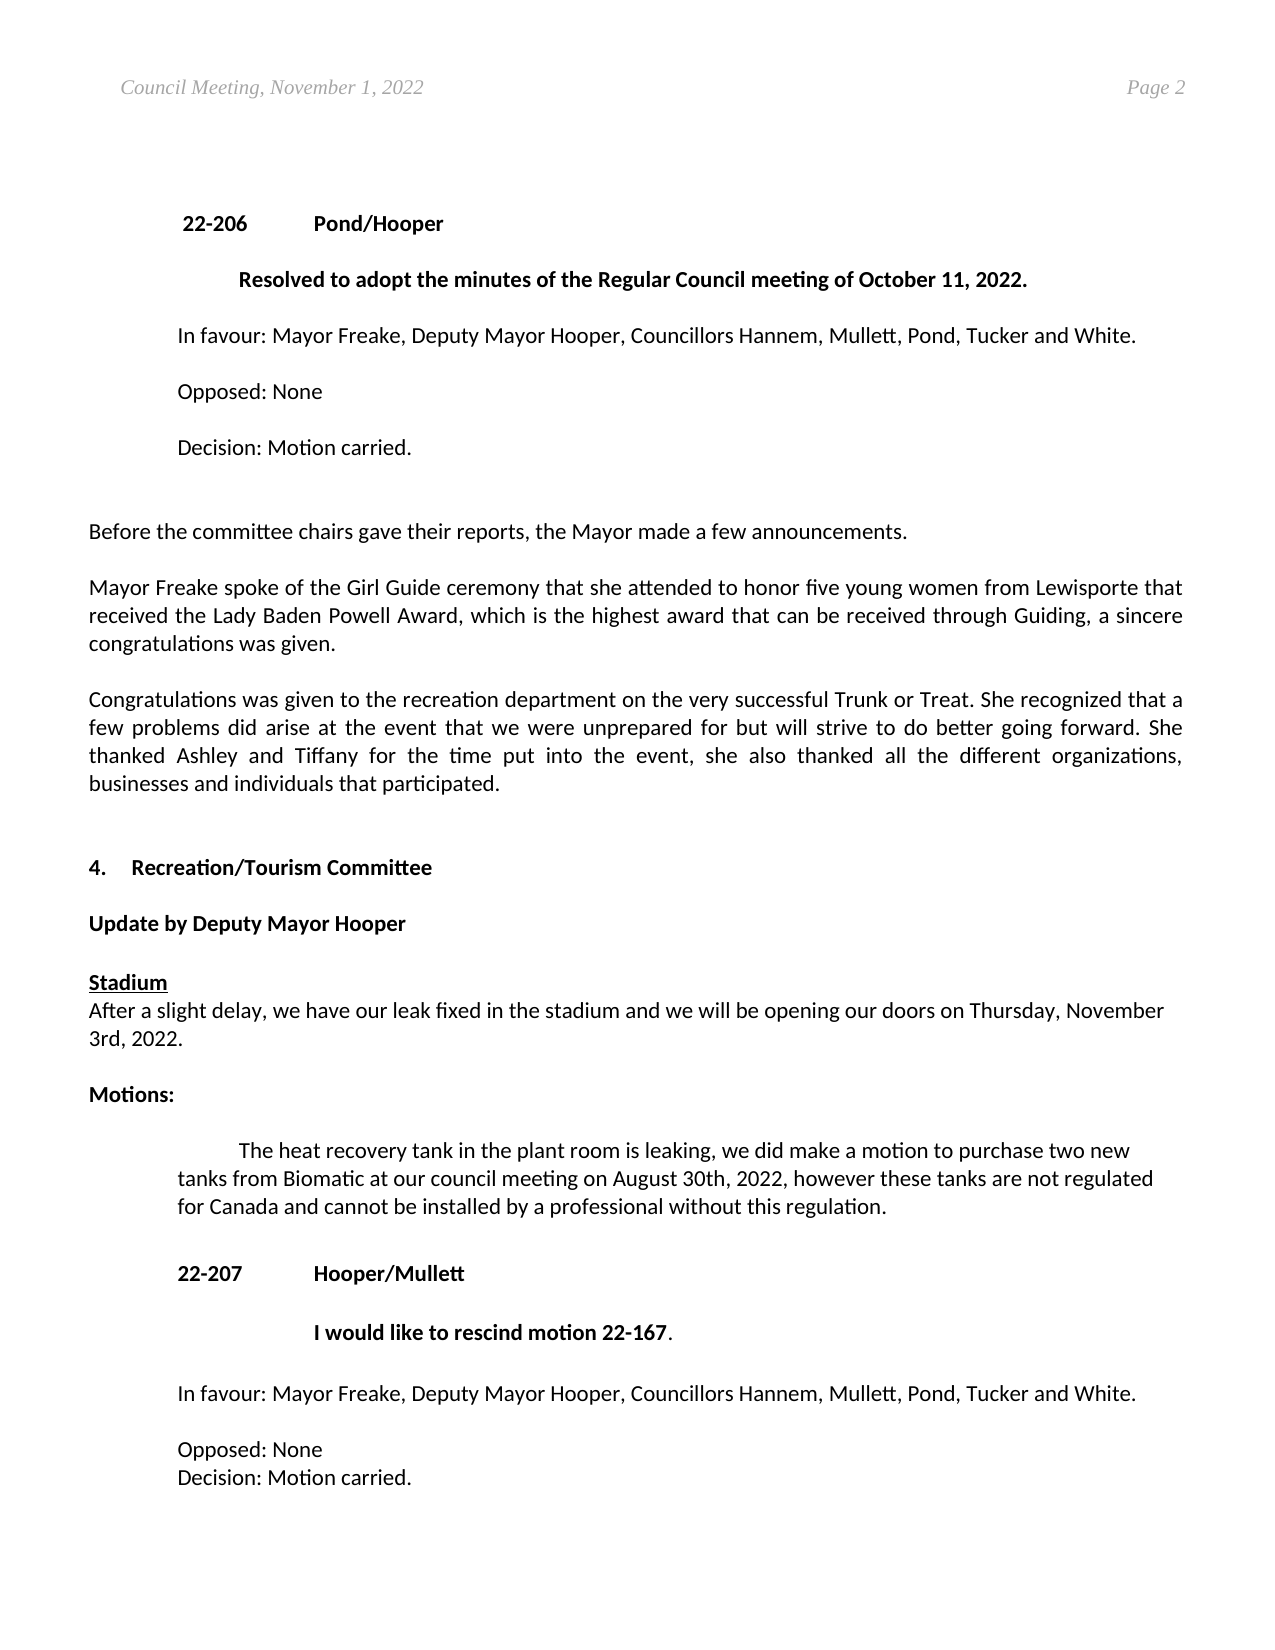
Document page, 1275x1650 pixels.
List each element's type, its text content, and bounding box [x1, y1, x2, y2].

text Stadium [89, 968, 1185, 996]
list The heat recovery tank in the plant room is leaking, we did make a motion to purchase two new tanks from Biomatic at our council meeting on August 30th, 2022, however these tanks are not regulated for Canada and cannot be installed by a professional without this regulation. [177, 1136, 1185, 1220]
text Decision: Motion carried. [89, 1463, 1185, 1491]
list 22-207 Hooper/Mullett [177, 1259, 1185, 1287]
text Opposed: None [89, 377, 1185, 405]
text Update by Deputy Mayor Hooper [89, 909, 1185, 937]
list In favour: Mayor Freake, Deputy Mayor Hooper, Councillors Hannem, Mullett, Pond, Tucker and White. [164, 1379, 1185, 1407]
list Recreation/Tourism Committee [89, 853, 1185, 881]
text Motions: [89, 1080, 1185, 1108]
text After a slight delay, we have our leak fixed in the stadium and we will be opening our doors on Thursday, November 3rd, 2022. [89, 996, 1185, 1052]
text Opposed: None [89, 1435, 1185, 1463]
text Congratulations was given to the recreation department on the very successful Trunk or Treat. She recognized that a few problems did arise at the event that we were unprepared for but will strive to do better going forward. She thanked Ashley and Tiffany for the time put into the event, she also thanked all the different organizations, businesses and individuals that participated. [89, 685, 1185, 797]
list I would like to rescind motion 22-167. [89, 1318, 1185, 1346]
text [89, 321, 1185, 349]
text Before the committee chairs gave their reports, the Mayor made a few announcements. [89, 517, 1185, 545]
text Decision: Motion carried. [89, 433, 1185, 461]
text Mayor Freake spoke of the Girl Guide ceremony that she attended to honor five young women from Lewisporte that received the Lady Baden Powell Award, which is the highest award that can be received through Guiding, a sincere congratulations was given. [89, 573, 1185, 657]
text Resolved to adopt the minutes of the Regular Council meeting of October 11, 2022. [162, 265, 1185, 293]
text 22-206 Pond/Hooper [74, 209, 1185, 237]
